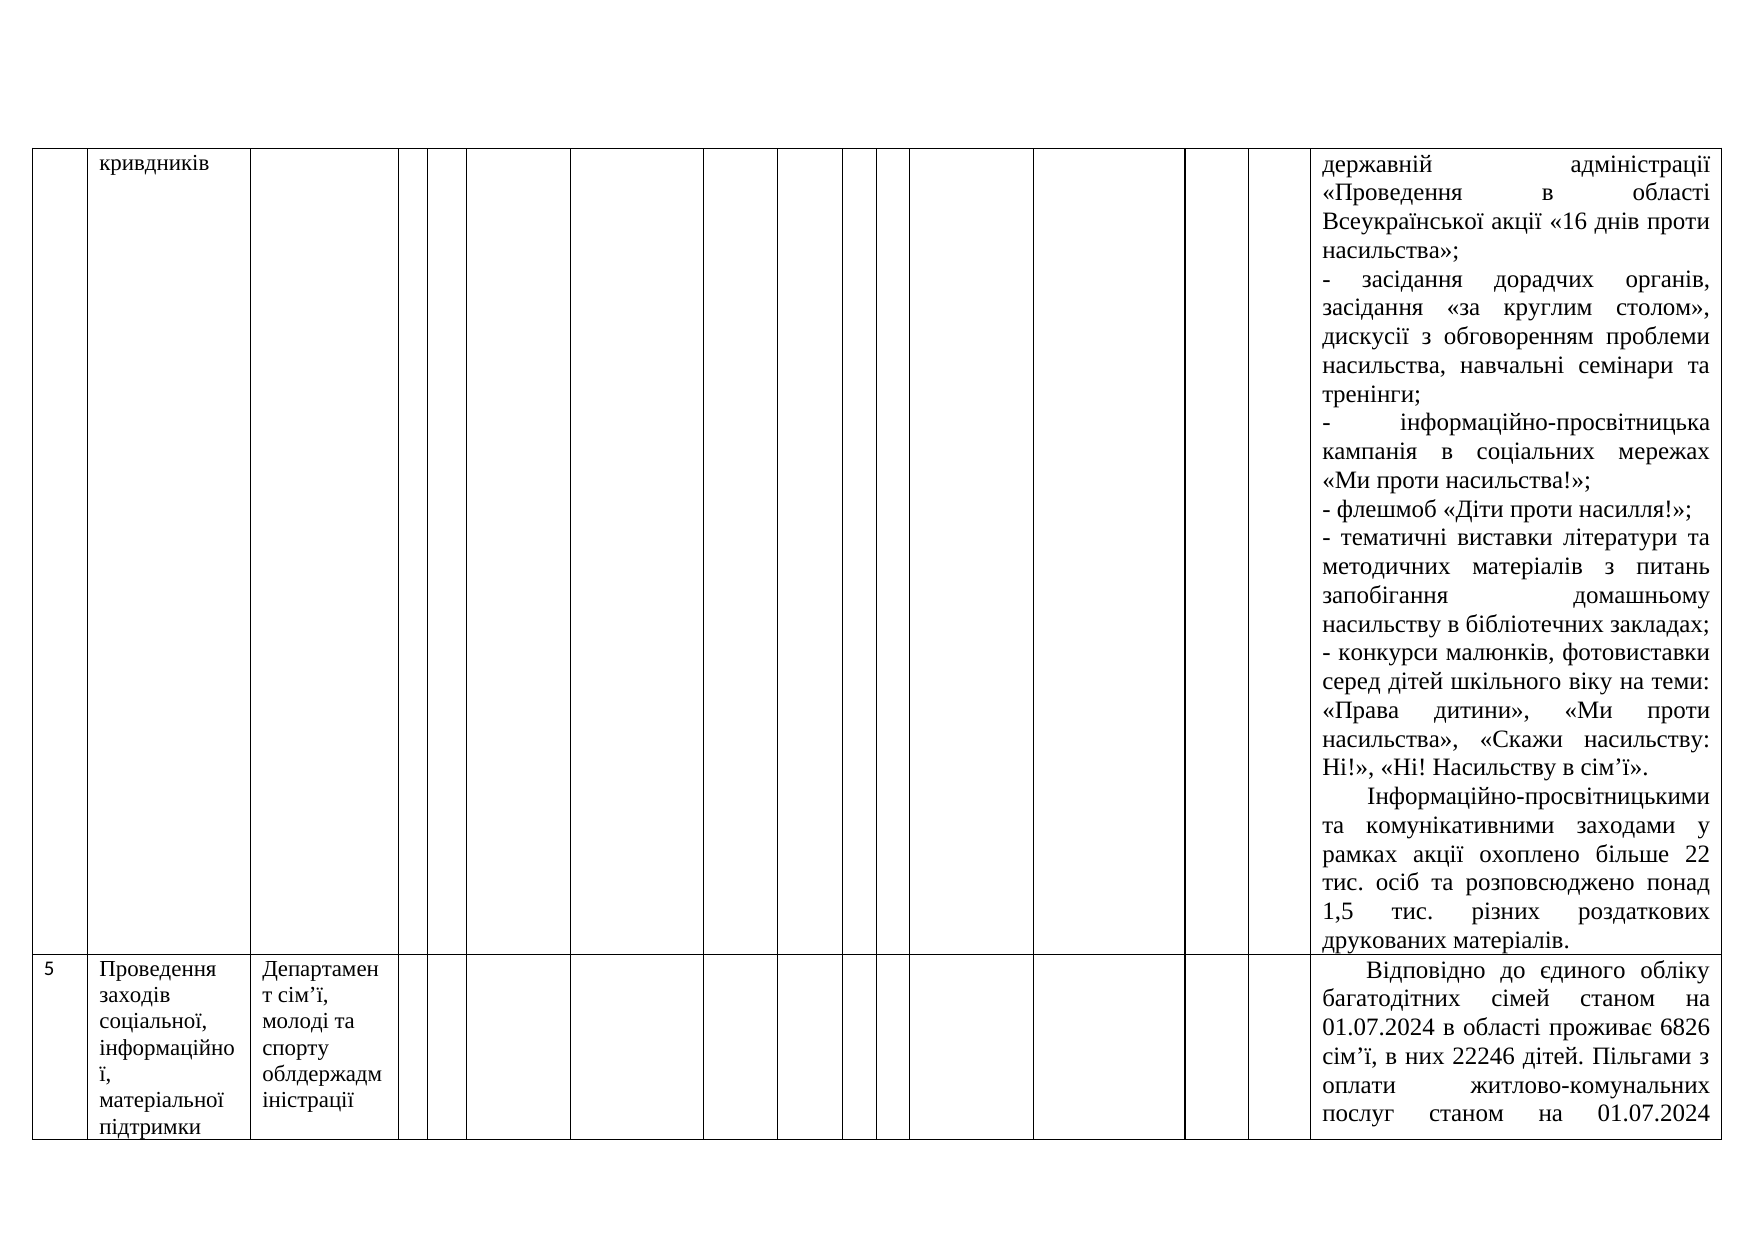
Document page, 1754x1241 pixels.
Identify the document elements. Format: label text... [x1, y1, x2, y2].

table_cell [1249, 955, 1310, 1139]
table_cell [910, 955, 1033, 1139]
table_cell [428, 955, 466, 1139]
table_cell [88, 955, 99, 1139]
table_cell 4 [33, 149, 87, 954]
table_cell [704, 149, 777, 954]
table_cell [877, 955, 909, 1139]
table_cell [1249, 149, 1310, 954]
table_cell [571, 149, 703, 954]
table_cell [910, 149, 1033, 954]
table_cell [467, 149, 570, 954]
table_cell [843, 149, 876, 954]
table_cell [399, 149, 427, 954]
table_cell [778, 955, 842, 1139]
table_cell [843, 955, 876, 1139]
table_cell [428, 149, 466, 954]
table_cell [1034, 955, 1184, 1139]
table_cell 5 [33, 955, 87, 1139]
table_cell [1311, 149, 1721, 954]
table_cell [1186, 955, 1248, 1139]
table_cell [778, 149, 842, 954]
table_cell [467, 955, 570, 1139]
table_cell [399, 955, 427, 1139]
table_cell [571, 955, 703, 1139]
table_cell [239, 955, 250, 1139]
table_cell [1311, 955, 1721, 1139]
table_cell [251, 955, 398, 1139]
table_cell [877, 149, 909, 954]
table_cell [704, 955, 777, 1139]
table_cell [1186, 149, 1248, 954]
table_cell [251, 149, 398, 954]
table_cell [1034, 149, 1184, 954]
